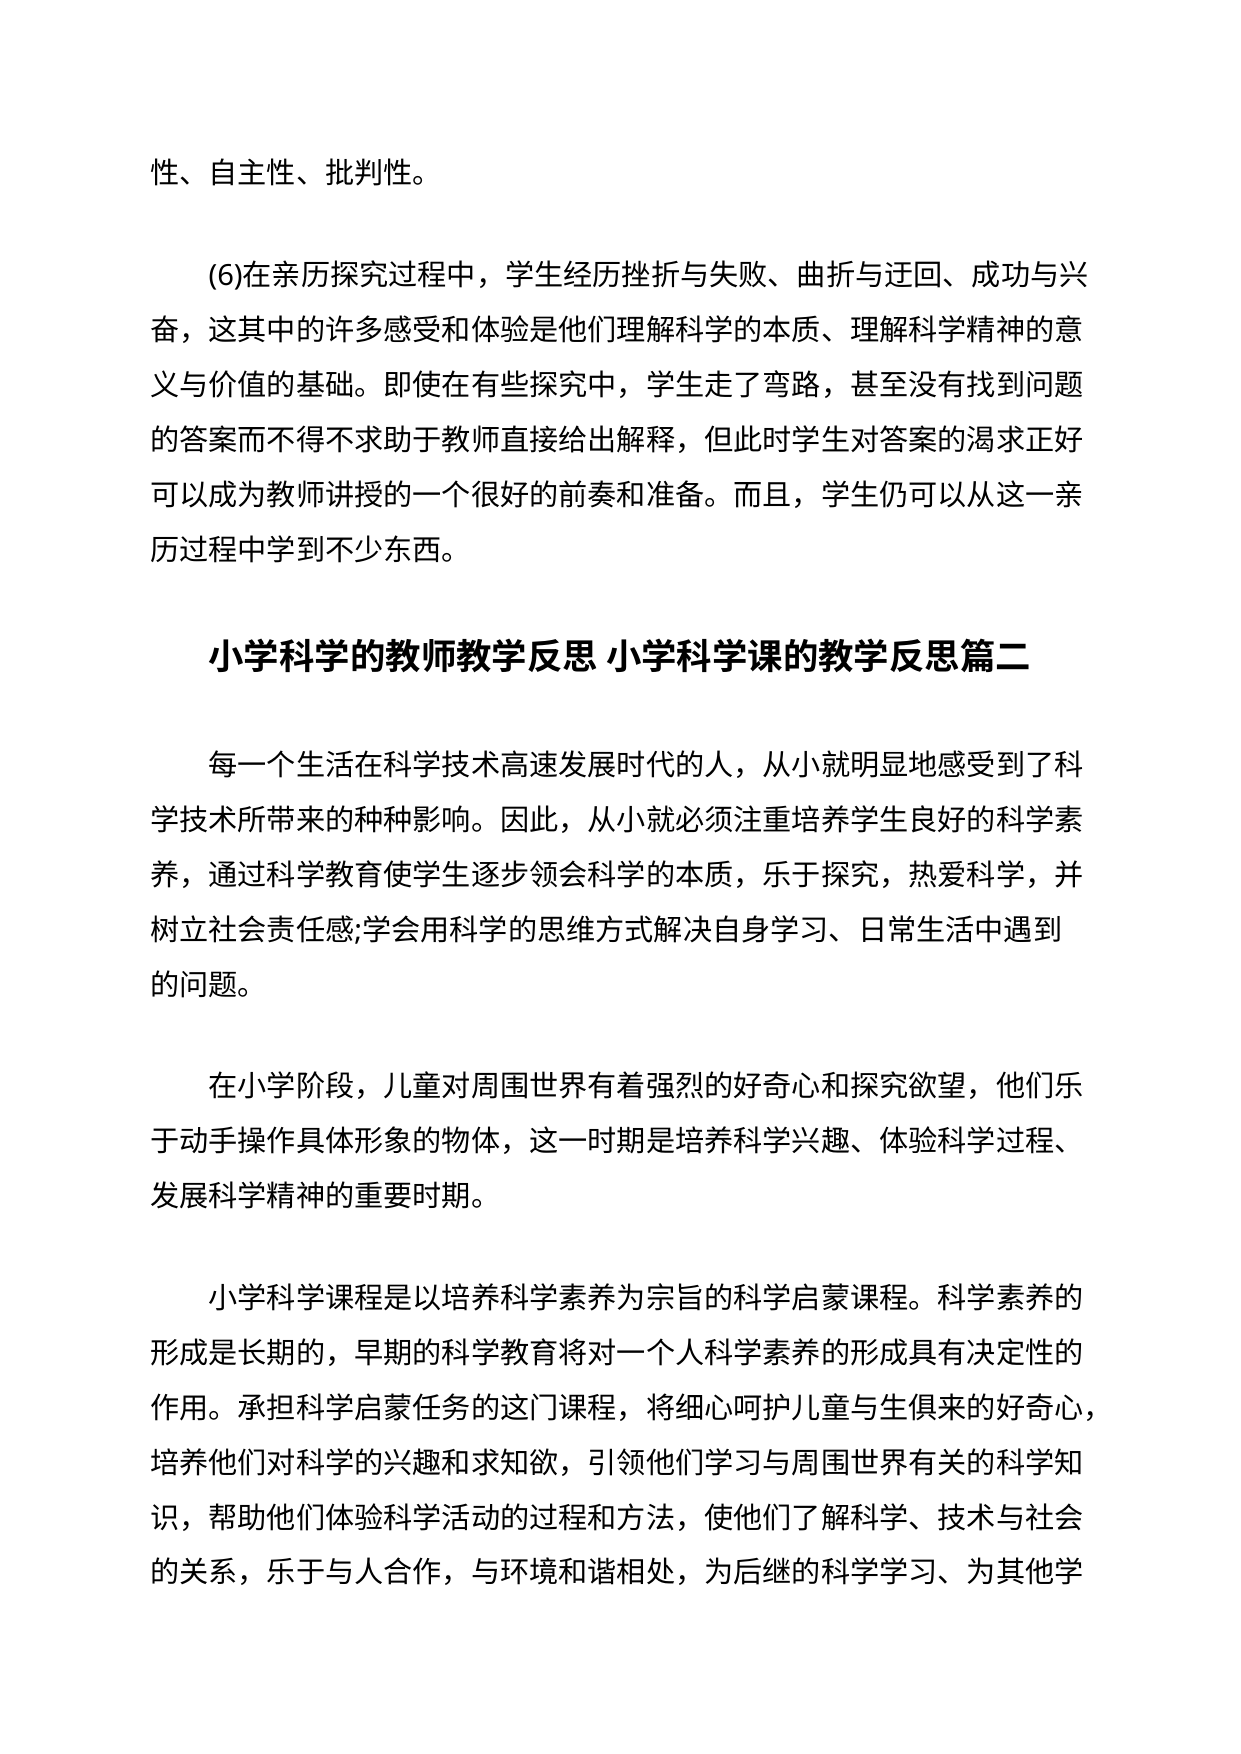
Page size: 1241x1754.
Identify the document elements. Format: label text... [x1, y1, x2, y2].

text 每一个生活在科学技术高速发展时代的人，从小就明显地感受到了科学技术所带来的种种影响。因此，从小就必须注重培养学生良好的科学素养，通过科学教育使学生逐步领会科学的本质，乐于探究，热爱科学，并树立社会责任感;学会用科学的思维方式解决自身学习、日常生活中遇到的问题。 [150, 742, 1090, 1003]
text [150, 150, 1090, 192]
text 小学科学的教师教学反思 小学科学课的教学反思篇二 [150, 628, 1090, 679]
text 在小学阶段，儿童对周围世界有着强烈的好奇心和探究欲望，他们乐于动手操作具体形象的物体，这一时期是培养科学兴趣、体验科学过程、发展科学精神的重要时期。 [150, 1063, 1090, 1215]
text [150, 1274, 1090, 1591]
text (6)在亲历探究过程中，学生经历挫折与失败、曲折与迂回、成功与兴奋，这其中的许多感受和体验是他们理解科学的本质、理解科学精神的意义与价值的基础。即使在有些探究中，学生走了弯路，甚至没有找到问题的答案而不得不求助于教师直接给出解释，但此时学生对答案的渴求正好可以成为教师讲授的一个很好的前奏和准备。而且，学生仍可以从这一亲历过程中学到不少东西。 [150, 252, 1090, 569]
